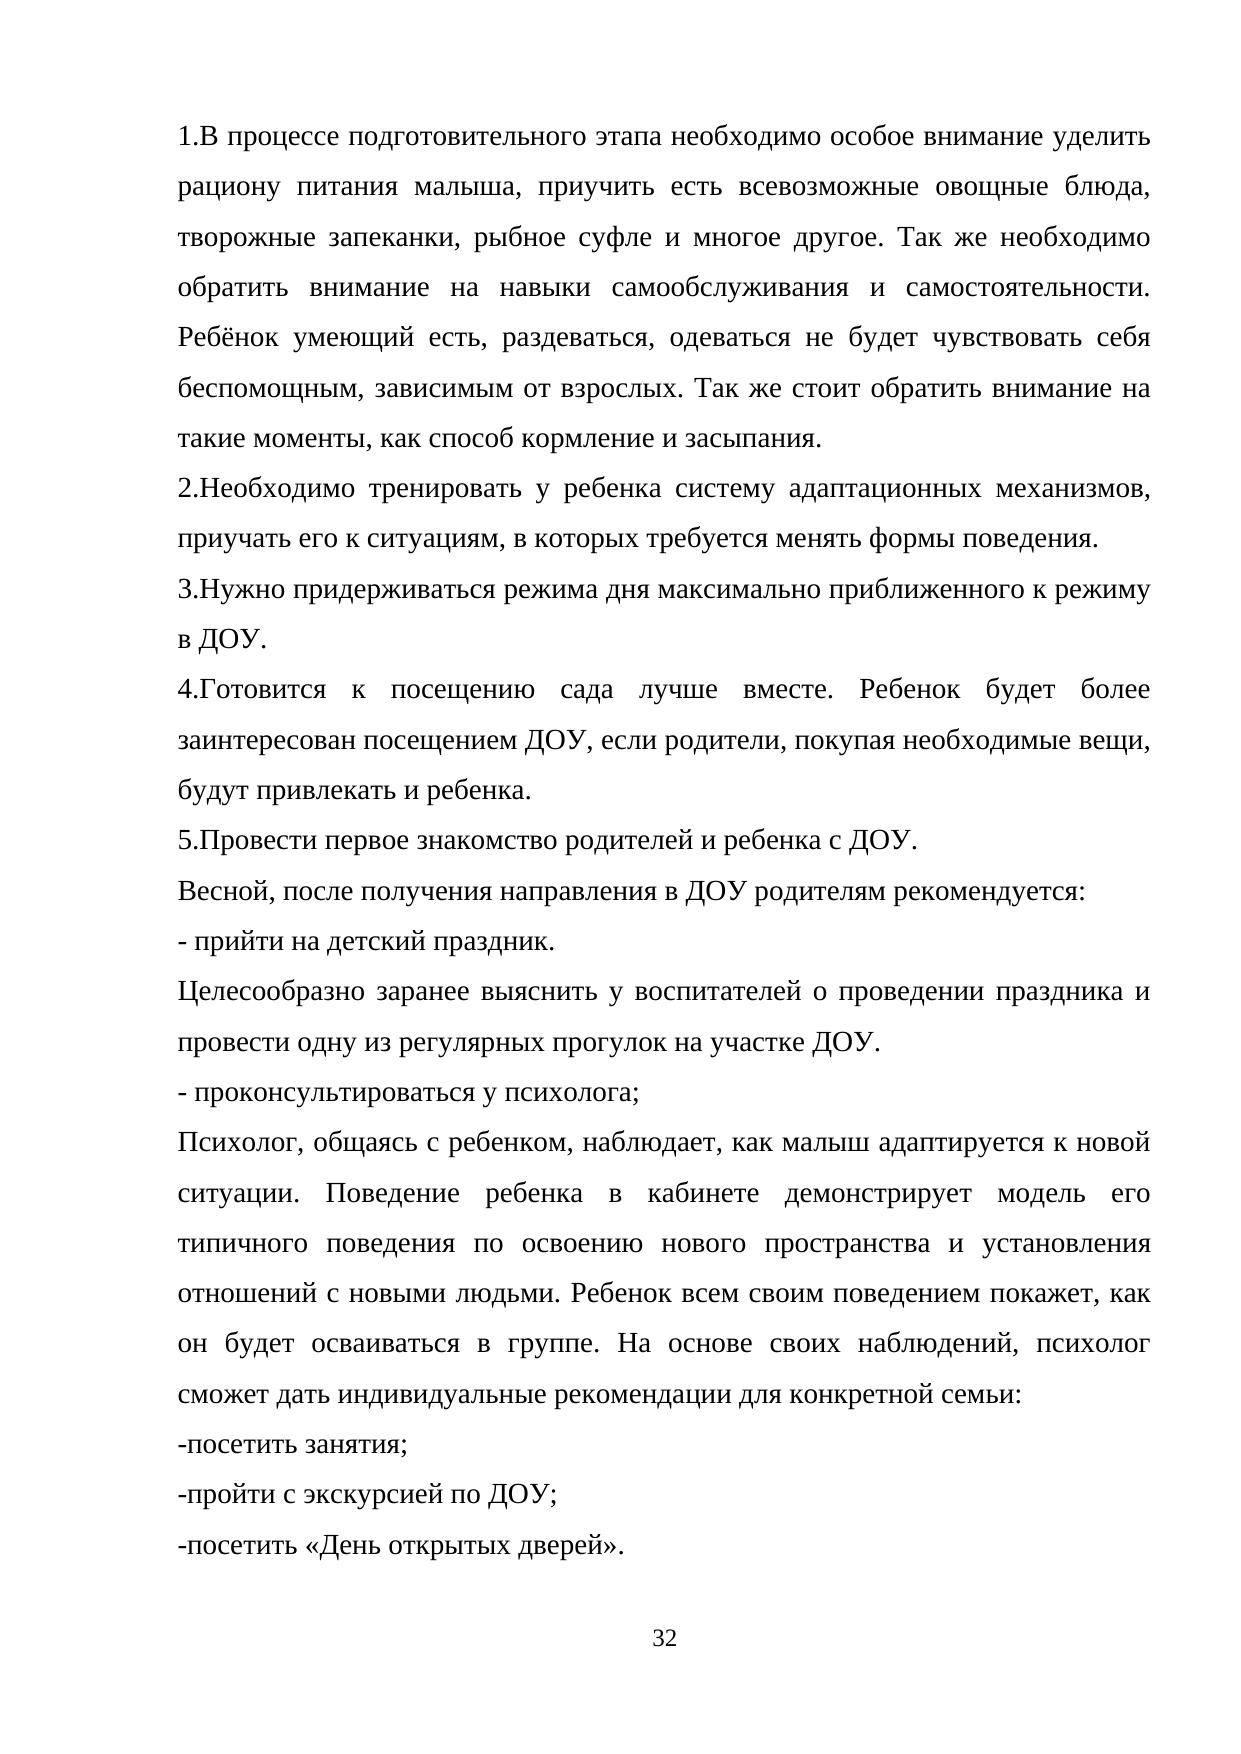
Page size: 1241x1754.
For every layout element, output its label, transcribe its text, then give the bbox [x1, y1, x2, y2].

text Весной, после получения направления в ДОУ родителям рекомендуется: [177, 873, 1152, 906]
text 4.Готовится к посещению сада лучше вместе. Ребенок будет более заинтересован посещением ДОУ, если родители, покупая необходимые вещи, будут привлекать и ребенка. [177, 672, 1152, 806]
text 5.Провести первое знакомство родителей и ребенка с ДОУ. [177, 822, 1152, 856]
text 1.В процессе подготовительного этапа необходимо особое внимание уделить рациону питания малыша, приучить есть всевозможные овощные блюда, творожные запеканки, рыбное суфле и многое другое. Так же необходимо обратить внимание на навыки самообслуживания и самостоятельности. Ребёнок умеющий есть, раздеваться, одеваться не будет чувствовать себя беспомощным, зависимым от взрослых. Так же стоит обратить внимание на такие моменты, как способ кормление и засыпания. [177, 118, 1152, 453]
text -пройти с экскурсией по ДОУ; [177, 1477, 1152, 1510]
text 3.Нужно придерживаться режима дня максимально приближенного к режиму в ДОУ. [177, 571, 1152, 655]
text -посетить занятия; [177, 1426, 1152, 1460]
text -посетить «День открытых дверей». [177, 1527, 1152, 1560]
text - проконсультироваться у психолога; [177, 1074, 1152, 1108]
text - прийти на детский праздник. [177, 923, 1152, 957]
text 2.Необходимо тренировать у ребенка систему адаптационных механизмов, приучать его к ситуациям, в которых требуется менять формы поведения. [177, 470, 1152, 554]
text Психолог, общаясь с ребенком, наблюдает, как малыш адаптируется к новой ситуации. Поведение ребенка в кабинете демонстрирует модель его типичного поведения по освоению нового пространства и установления отношений с новыми людьми. Ребенок всем своим поведением покажет, как он будет осваиваться в группе. На основе своих наблюдений, психолог сможет дать индивидуальные рекомендации для конкретной семьи: [177, 1124, 1152, 1409]
text Целесообразно заранее выяснить у воспитателей о проведении праздника и провести одну из регулярных прогулок на участке ДОУ. [177, 973, 1152, 1057]
